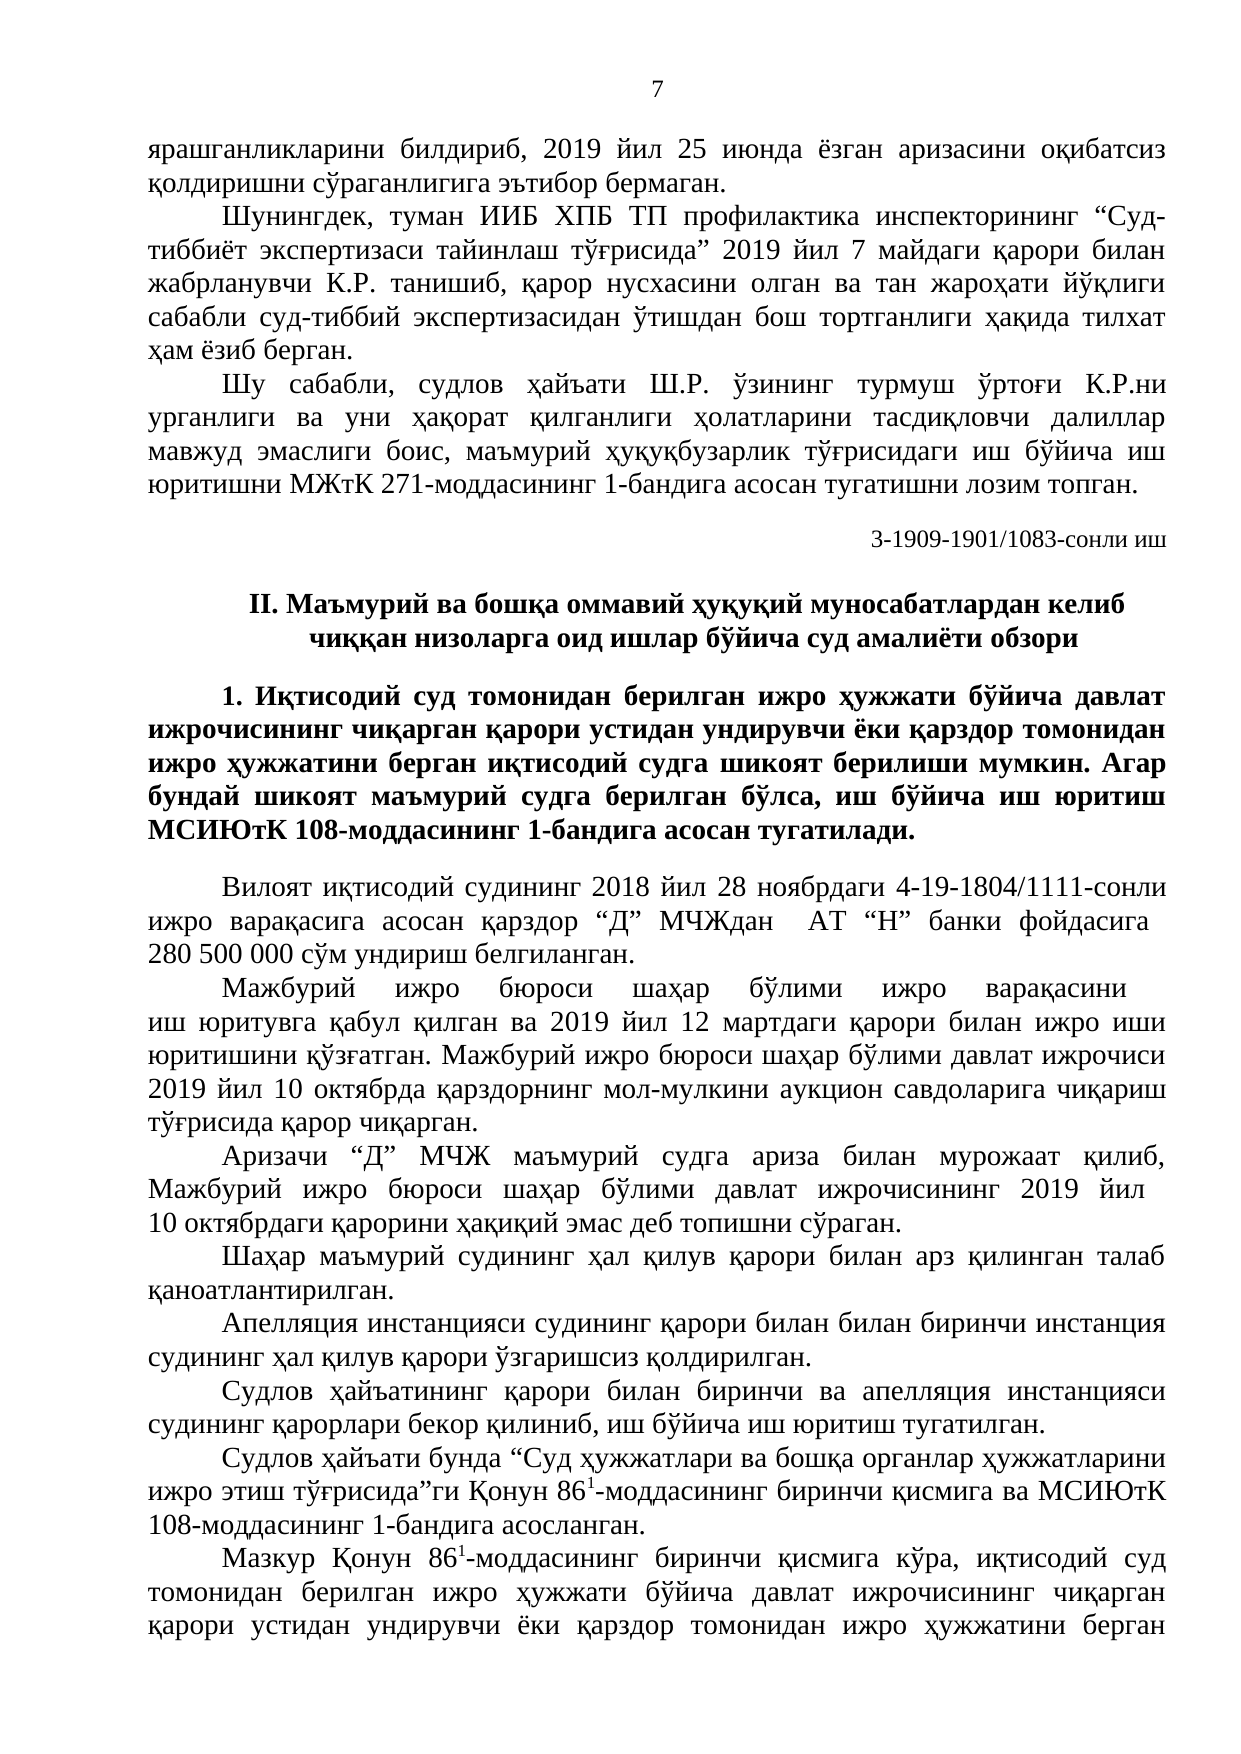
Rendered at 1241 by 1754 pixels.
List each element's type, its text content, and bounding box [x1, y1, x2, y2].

text Аризачи “Д” МЧЖ маъмурий судга ариза билан мурожаат қилиб, Мажбурий ижро бюроси шаҳар бўлими давлат ижрочисининг 2019 йил 10 октябрдаги қарорини ҳақиқий эмас деб топишни сўраган. [148, 1138, 1167, 1238]
text чиққан низоларга оид ишлар бўйича суд амалиёти обзори [148, 620, 1167, 654]
text II. Маъмурий ва бошқа оммавий ҳуқуқий муносабатлардан келиб [148, 587, 1167, 620]
text Мажбурий ижро бюроси шаҳар бўлими ижро варақасини иш юритувга қабул қилган ва 2019 йил 12 мартдаги қарори билан ижро иши юритишини қўзғатган. Мажбурий ижро бюроси шаҳар бўлими давлат ижрочиси 2019 йил 10 октябрда қарздорнинг мол-мулкини аукцион савдоларига чиқариш тўғрисида қарор чиқарган. [148, 970, 1167, 1138]
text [148, 131, 1167, 198]
text Шунингдек, туман ИИБ ХПБ ТП профилактика инспекторининг “Суд-тиббиёт экспертизаси тайинлаш тўғрисида” 2019 йил 7 майдаги қарори билан жабрланувчи К.Р. танишиб, қарор нусхасини олган ва тан жароҳати йўқлиги сабабли суд-тиббий экспертизасидан ўтишдан бош тортганлиги ҳақида тилхат ҳам ёзиб берган. [148, 198, 1167, 366]
text Шу сабабли, судлов ҳайъати Ш.Р. ўзининг турмуш ўртоғи К.Р.ни урганлиги ва уни ҳақорат қилганлиги ҳолатларини тасдиқловчи далиллар мавжуд эмаслиги боис, маъмурий ҳуқуқбузарлик тўғрисидаги иш бўйича иш юритишни МЖтК 271-моддасининг 1-бандига асосан тугатишни лозим топган. [148, 366, 1167, 500]
text Апелляция инстанцияси судининг қарори билан билан биринчи инстанция судининг ҳал қилув қарори ўзгаришсиз қолдирилган. [148, 1306, 1167, 1373]
text Судлов ҳайъатининг қарори билан биринчи ва апелляция инстанцияси судининг қарорлари бекор қилиниб, иш бўйича иш юритиш тугатилган. [148, 1373, 1167, 1440]
text Судлов ҳайъати бунда “Суд ҳужжатлари ва бошқа органлар ҳужжатларини ижро этиш тўғрисида”ги Қонун 861-моддасининг биринчи қисмига ва МСИЮтК 108-моддасининг 1-бандига асосланган. [148, 1440, 1167, 1540]
text Вилоят иқтисодий судининг 2018 йил 28 ноябрдаги 4-19-1804/1111-сонли ижро варақасига асосан қарздор “Д” МЧЖдан АТ “Н” банки фойдасига 280 500 000 сўм ундириш белгиланган. [148, 869, 1167, 970]
text Шаҳар маъмурий судининг ҳал қилув қарори билан арз қилинган талаб қаноатлантирилган. [148, 1238, 1167, 1306]
text 1. Иқтисодий суд томонидан берилган ижро ҳужжати бўйича давлат ижрочисининг чиқарган қарори устидан ундирувчи ёки қарздор томонидан ижро ҳужжатини берган иқтисодий судга шикоят берилиши мумкин. Агар бундай шикоят маъмурий судга берилган бўлса, иш бўйича иш юритиш МСИЮтК 108-моддасининг 1-бандига асосан тугатилади. [148, 678, 1167, 845]
text 3-1909-1901/1083-сонли иш [148, 524, 1167, 553]
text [148, 1540, 1167, 1641]
